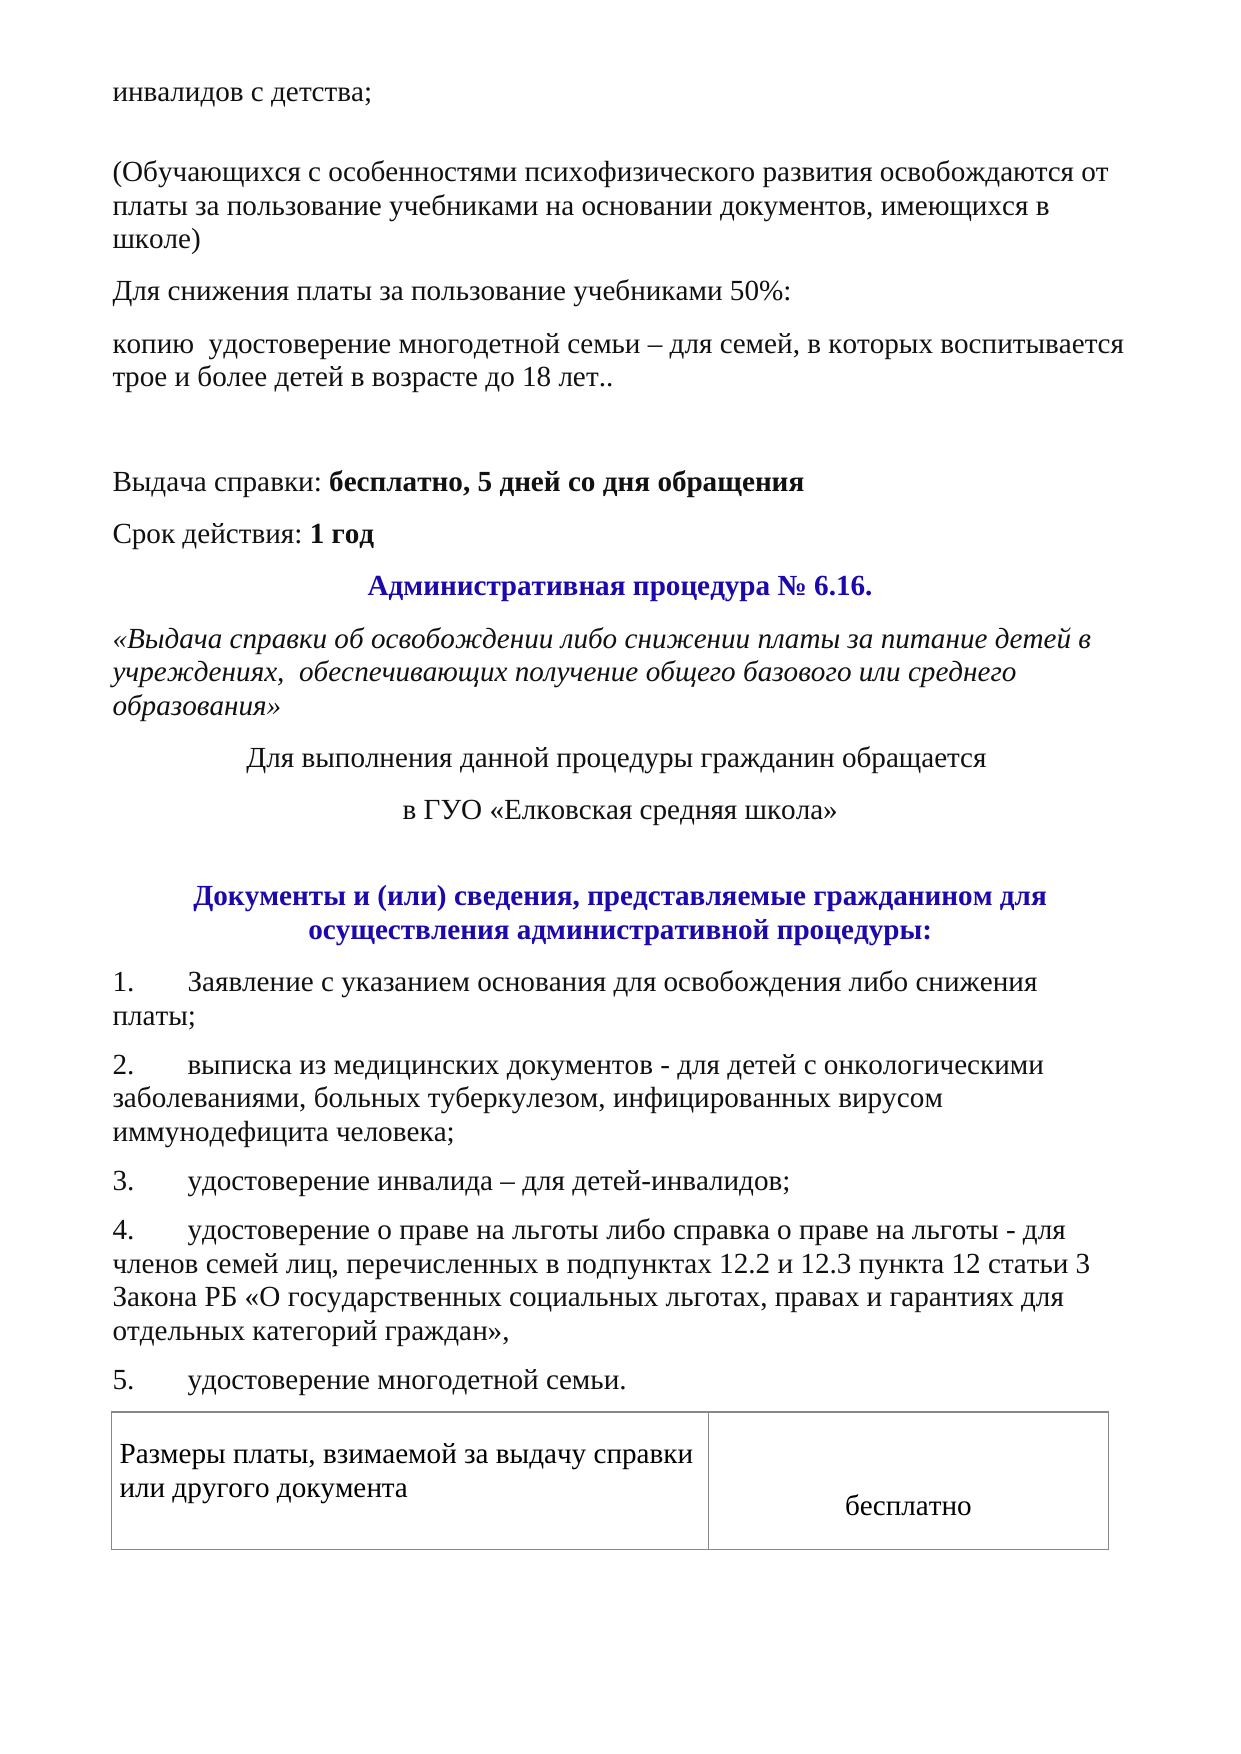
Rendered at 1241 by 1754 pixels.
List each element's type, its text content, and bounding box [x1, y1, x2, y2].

text Административная процедура № 6.16. [112, 568, 1128, 602]
table_header бесплатно [709, 1413, 1108, 1549]
text Выдача справки: бесплатно, 5 дней со дня обращения [112, 464, 1128, 497]
list удостоверение многодетной семьи. [112, 1362, 1128, 1396]
text (Обучающихся с особенностями психофизического развития освобождаются от платы за пользование учебниками на основании документов, имеющихся в школе) [112, 154, 1128, 255]
text копию удостоверение многодетной семьи – для семей, в которых воспитывается трое и более детей в возрасте до 18 лет.. [112, 326, 1128, 393]
text Для снижения платы за пользование учебниками 50%: [112, 273, 1128, 307]
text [112, 74, 1128, 135]
text Срок действия: 1 год [112, 516, 1128, 550]
text в ГУО «Елковская средняя школа» [112, 792, 1128, 826]
list Заявление с указанием основания для освобождения либо снижения платы; [112, 964, 1128, 1031]
table_header Размеры платы, взимаемой за выдачу справки или другого документа [112, 1413, 708, 1549]
text Документы и (или) сведения, представляемые гражданином для осуществления административной процедуры: [112, 845, 1128, 945]
text «Выдача справки об освобождении либо снижении платы за питание детей в учреждениях, обеспечивающих получение общего базового или среднего образования» [112, 621, 1128, 721]
list выписка из медицинских документов - для детей с онкологическими заболеваниями, больных туберкулезом, инфицированных вирусом иммунодефицита человека; [112, 1047, 1128, 1147]
list удостоверение инвалида – для детей-инвалидов; [112, 1163, 1128, 1197]
text Для выполнения данной процедуры гражданин обращается [112, 740, 1128, 774]
list удостоверение о праве на льготы либо справка о праве на льготы - для членов семей лиц, перечисленных в подпунктах 12.2 и 12.3 пункта 12 статьи 3 Закона РБ «О государственных социальных льготах, правах и гарантиях для отдельных категорий граждан», [112, 1212, 1128, 1346]
